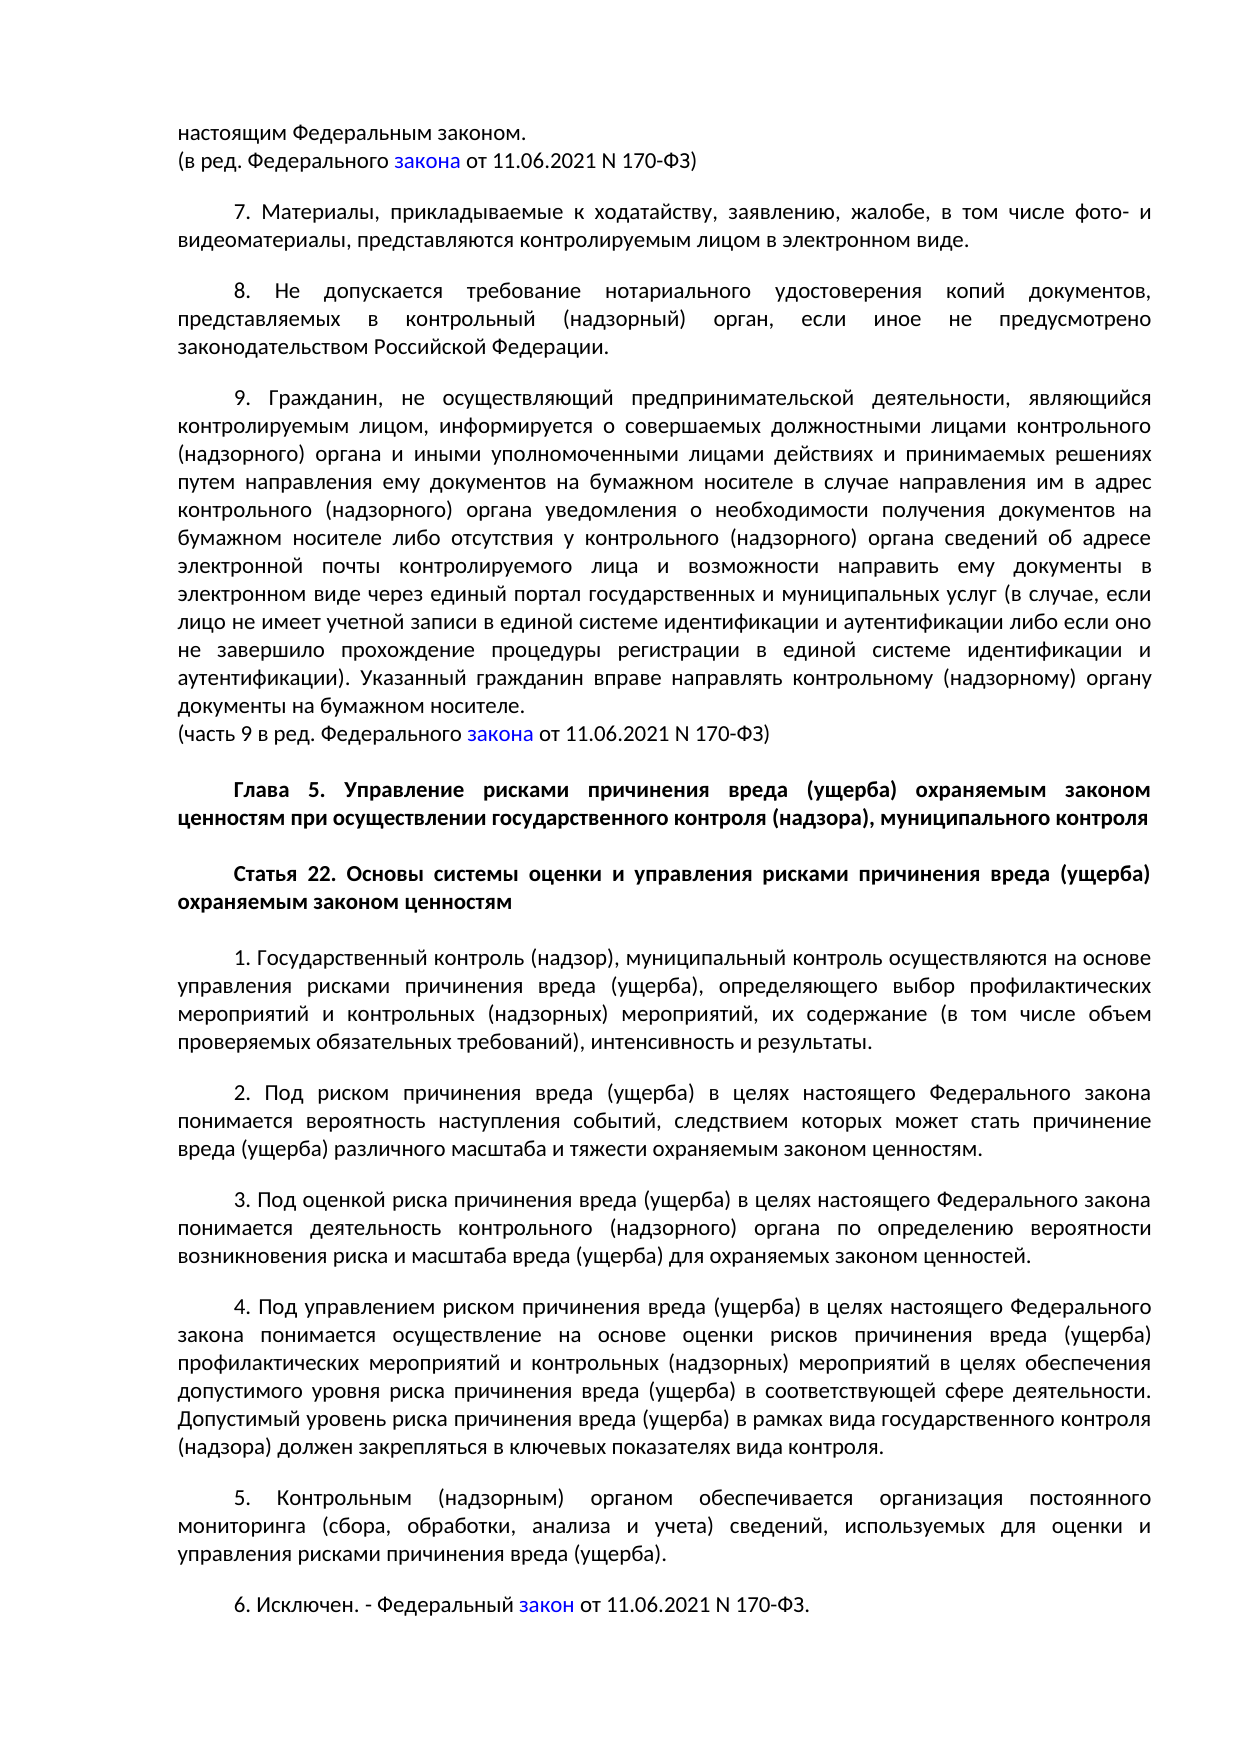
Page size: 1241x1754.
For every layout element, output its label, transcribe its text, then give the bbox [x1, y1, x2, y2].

text (часть 9 в ред. Федерального закона от 11.06.2021 N 170-ФЗ) [177, 719, 1152, 747]
text 3. Под оценкой риска причинения вреда (ущерба) в целях настоящего Федерального закона понимается деятельность контрольного (надзорного) органа по определению вероятности возникновения риска и масштаба вреда (ущерба) для охраняемых законом ценностей. [177, 1185, 1152, 1269]
text 1. Государственный контроль (надзор), муниципальный контроль осуществляются на основе управления рисками причинения вреда (ущерба), определяющего выбор профилактических мероприятий и контрольных (надзорных) мероприятий, их содержание (в том числе объем проверяемых обязательных требований), интенсивность и результаты. [177, 943, 1152, 1056]
text 4. Под управлением риском причинения вреда (ущерба) в целях настоящего Федерального закона понимается осуществление на основе оценки рисков причинения вреда (ущерба) профилактических мероприятий и контрольных (надзорных) мероприятий в целях обеспечения допустимого уровня риска причинения вреда (ущерба) в соответствующей сфере деятельности. Допустимый уровень риска причинения вреда (ущерба) в рамках вида государственного контроля (надзора) должен закрепляться в ключевых показателях вида контроля. [177, 1292, 1152, 1461]
text 5. Контрольным (надзорным) органом обеспечивается организация постоянного мониторинга (сбора, обработки, анализа и учета) сведений, используемых для оценки и управления рисками причинения вреда (ущерба). [177, 1483, 1152, 1567]
text 9. Гражданин, не осуществляющий предпринимательской деятельности, являющийся контролируемым лицом, информируется о совершаемых должностными лицами контрольного (надзорного) органа и иными уполномоченными лицами действиях и принимаемых решениях путем направления ему документов на бумажном носителе в случае направления им в адрес контрольного (надзорного) органа уведомления о необходимости получения документов на бумажном носителе либо отсутствия у контрольного (надзорного) органа сведений об адресе электронной почты контролируемого лица и возможности направить ему документы в электронном виде через единый портал государственных и муниципальных услуг (в случае, если лицо не имеет учетной записи в единой системе идентификации и аутентификации либо если оно не завершило прохождение процедуры регистрации в единой системе идентификации и аутентификации). Указанный гражданин вправе направлять контрольному (надзорному) органу документы на бумажном носителе. [177, 383, 1152, 719]
text 7. Материалы, прикладываемые к ходатайству, заявлению, жалобе, в том числе фото- и видеоматериалы, представляются контролируемым лицом в электронном виде. [177, 197, 1152, 253]
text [177, 118, 1152, 146]
title Глава 5. Управление рисками причинения вреда (ущерба) охраняемым законом ценностям при осуществлении государственного контроля (надзора), муниципального контроля [177, 775, 1152, 831]
title Статья 22. Основы системы оценки и управления рисками причинения вреда (ущерба) охраняемым законом ценностям [177, 859, 1152, 915]
text 8. Не допускается требование нотариального удостоверения копий документов, представляемых в контрольный (надзорный) орган, если иное не предусмотрено законодательством Российской Федерации. [177, 276, 1152, 360]
text 2. Под риском причинения вреда (ущерба) в целях настоящего Федерального закона понимается вероятность наступления событий, следствием которых может стать причинение вреда (ущерба) различного масштаба и тяжести охраняемым законом ценностям. [177, 1078, 1152, 1162]
text (в ред. Федерального закона от 11.06.2021 N 170-ФЗ) [177, 146, 1152, 174]
text 6. Исключен. - Федеральный закон от 11.06.2021 N 170-ФЗ. [177, 1590, 1152, 1618]
